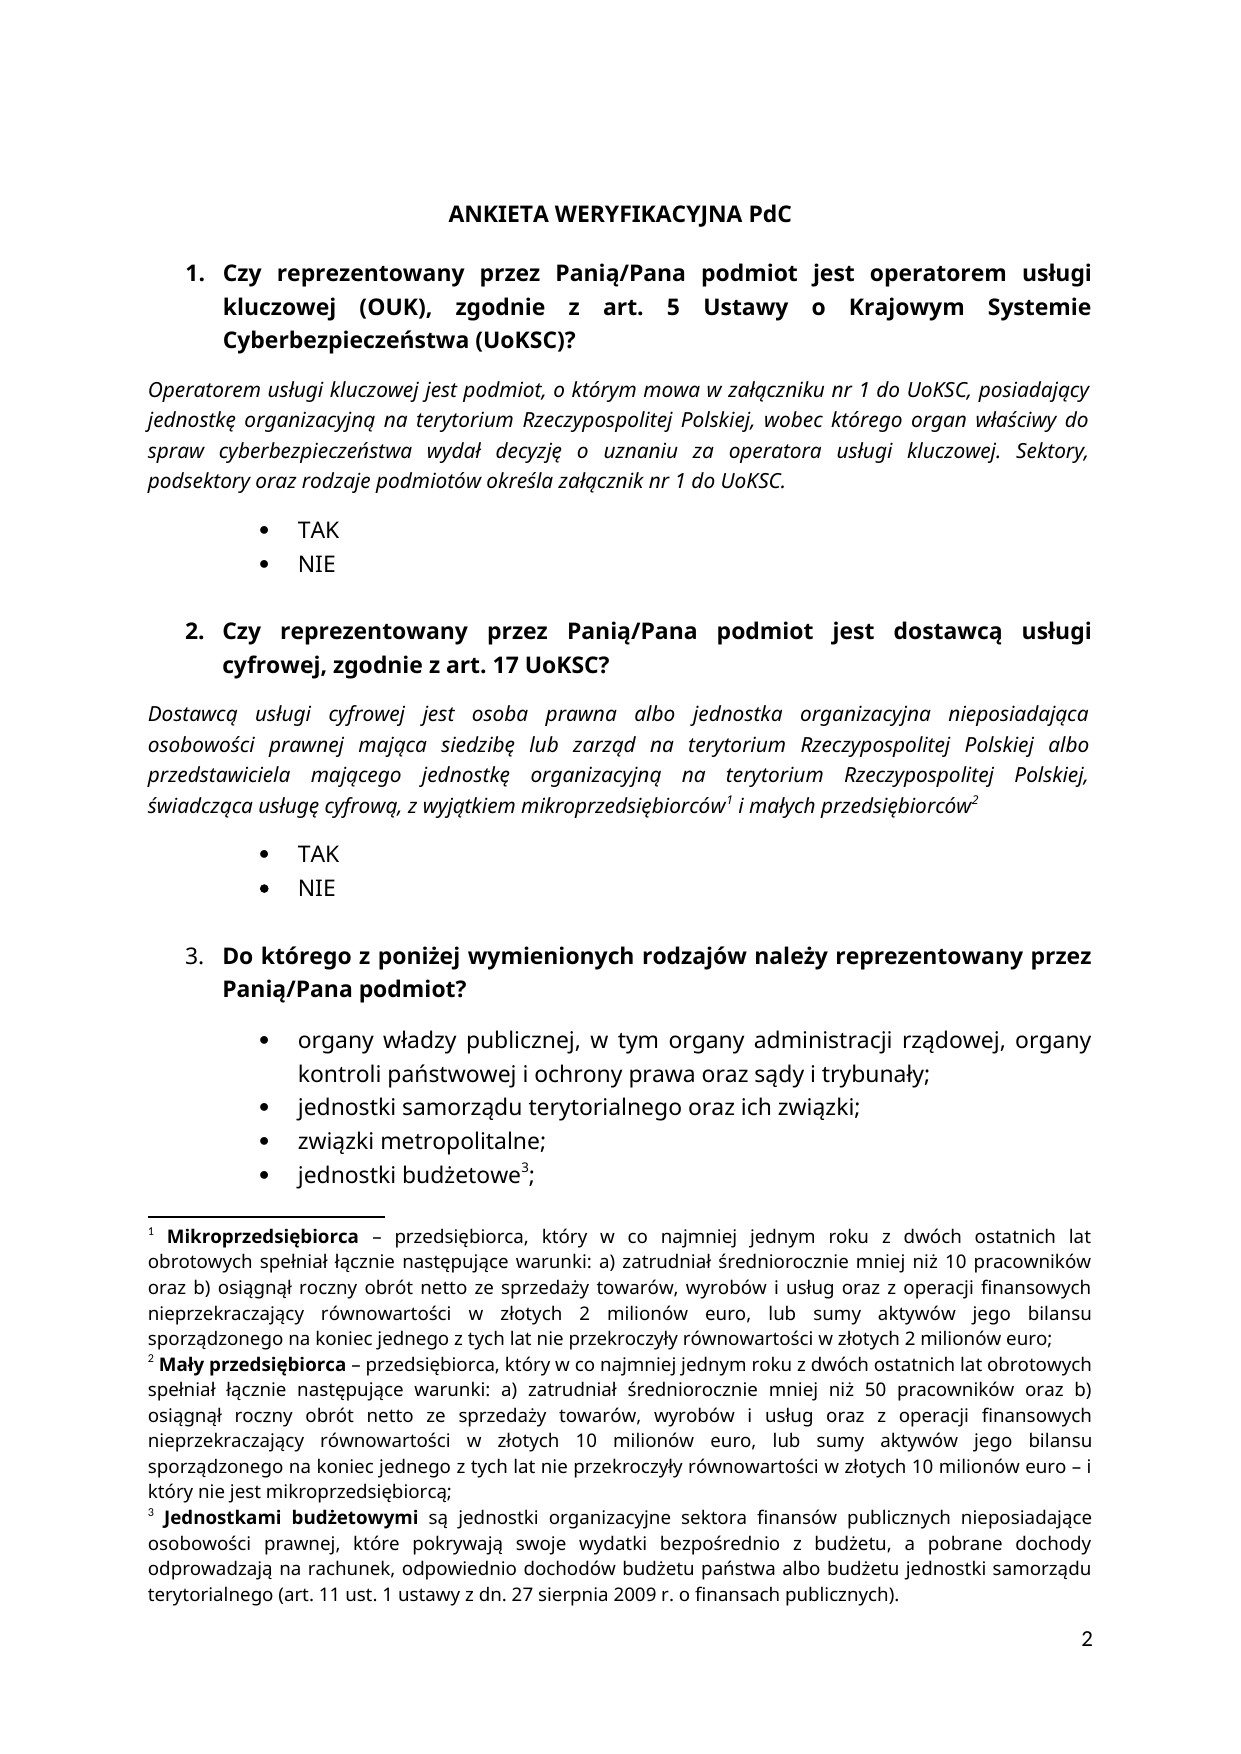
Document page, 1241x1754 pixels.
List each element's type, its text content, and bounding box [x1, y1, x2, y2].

text Dostawcą usługi cyfrowej jest osoba prawna albo jednostka organizacyjna nieposiadająca osobowości prawnej mająca siedzibę lub zarząd na terytorium Rzeczypospolitej Polskiej albo przedstawiciela mającego jednostkę organizacyjną na terytorium Rzeczypospolitej Polskiej, świadcząca usługę cyfrową, z wyjątkiem mikroprzedsiębiorców i małych przedsiębiorców [148, 699, 1093, 819]
list NIE [260, 872, 1093, 903]
list NIE [260, 548, 1093, 579]
list TAK [260, 514, 1093, 545]
list Do którego z poniżej wymienionych rodzajów należy reprezentowany przez Panią/Pana podmiot? [185, 940, 1093, 1005]
list związki metropolitalne; [260, 1125, 1093, 1156]
list jednostki samorządu terytorialnego oraz ich związki; [260, 1091, 1093, 1123]
list Czy reprezentowany przez Panią/Pana podmiot jest operatorem usługi kluczowej (OUK), zgodnie z art. 5 Ustawy o Krajowym Systemie Cyberbezpieczeństwa (UoKSC)? [185, 257, 1093, 356]
list organy władzy publicznej, w tym organy administracji rządowej, organy kontroli państwowej i ochrony prawa oraz sądy i trybunały; [260, 1024, 1093, 1089]
text Operatorem usługi kluczowej jest podmiot, o którym mowa w załączniku nr 1 do UoKSC, posiadający jednostkę organizacyjną na terytorium Rzeczypospolitej Polskiej, wobec którego organ właściwy do spraw cyberbezpieczeństwa wydał decyzję o uznaniu za operatora usługi kluczowej. Sektory, podsektory oraz rodzaje podmiotów określa załącznik nr 1 do UoKSC. [148, 375, 1093, 495]
list TAK [260, 838, 1093, 870]
list Czy reprezentowany przez Panią/Pana podmiot jest dostawcą usługi cyfrowej, zgodnie z art. 17 UoKSC? [185, 615, 1093, 680]
text ANKIETA WERYFIKACYJNA PdC [148, 198, 1093, 229]
list jednostki budżetowe; [260, 1159, 1093, 1190]
